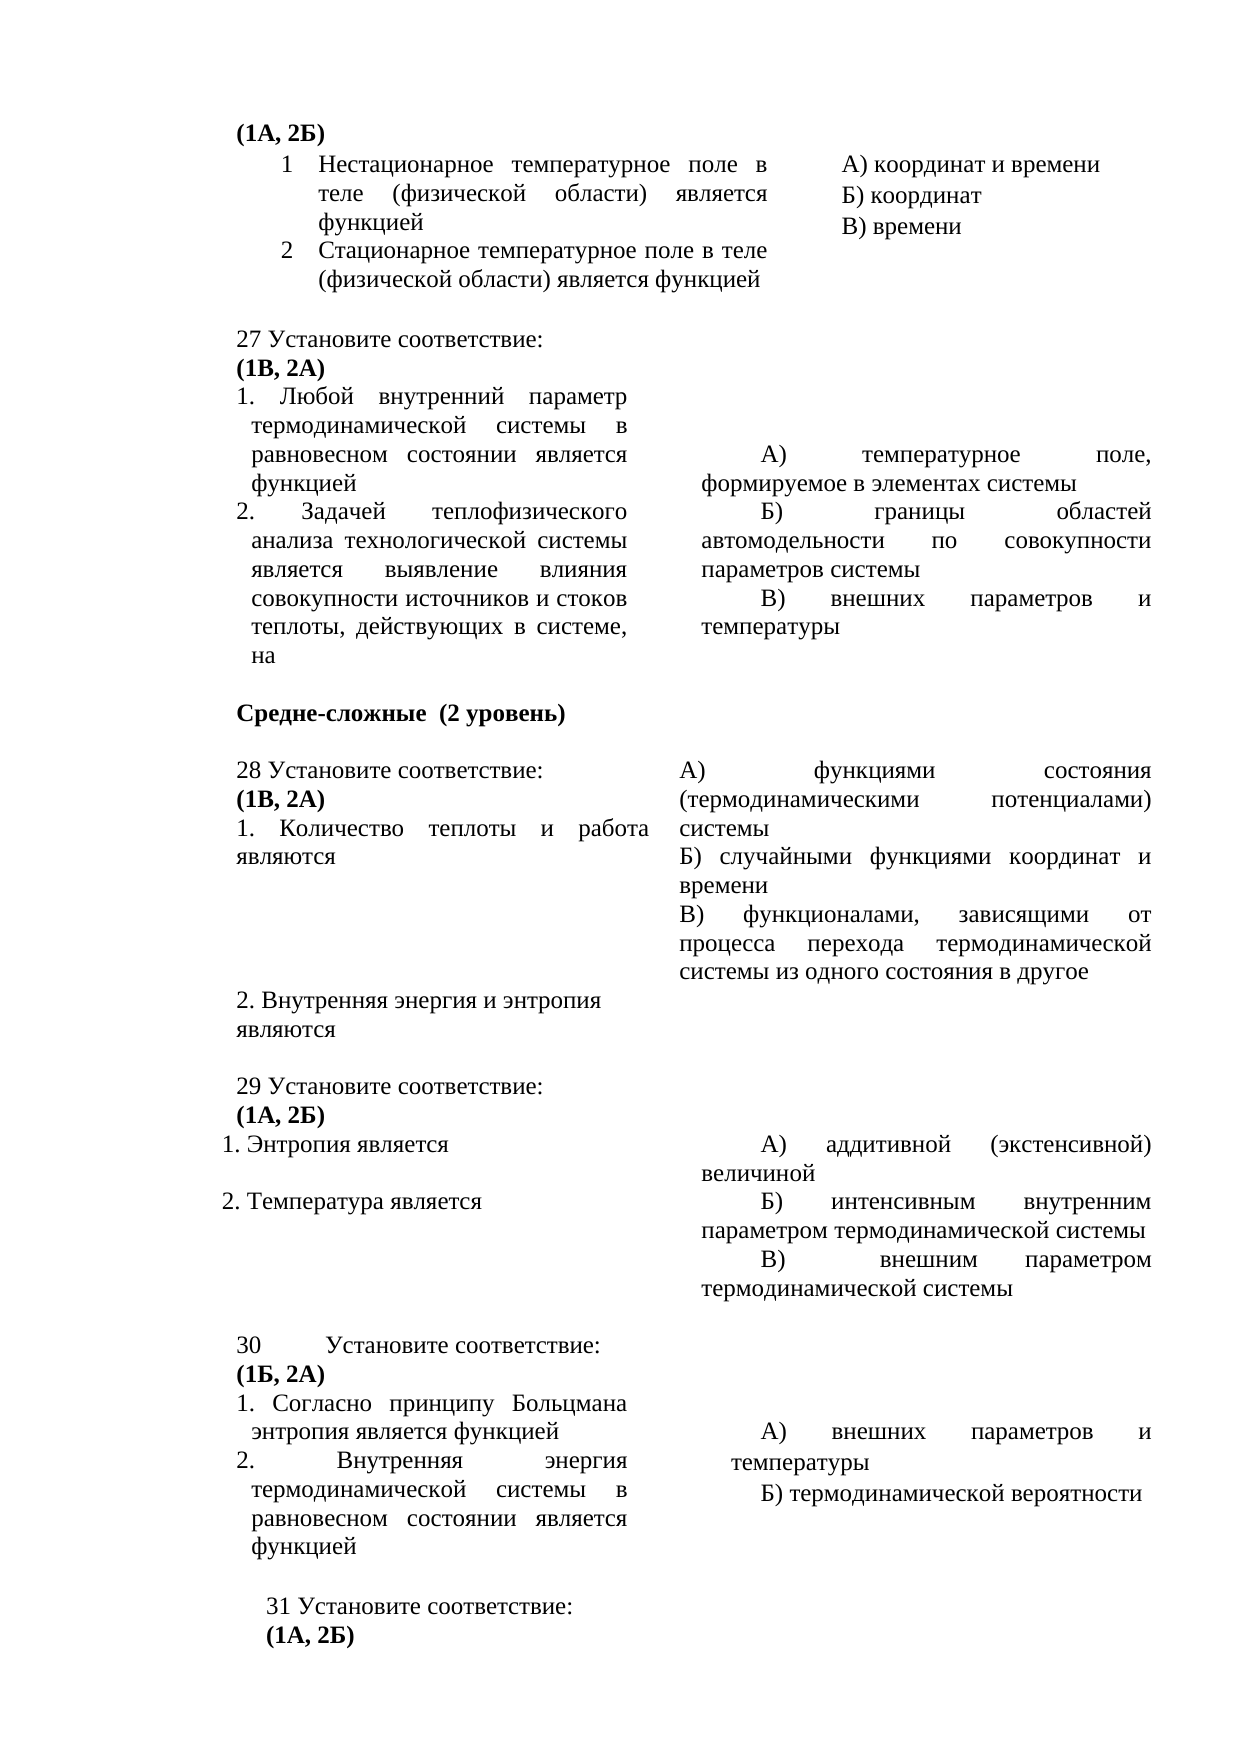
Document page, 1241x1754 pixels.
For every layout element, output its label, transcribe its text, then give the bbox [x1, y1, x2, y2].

text являются [177, 1014, 1152, 1043]
text (1А, 2Б) [207, 1620, 1152, 1649]
text Б) координат [841, 180, 1152, 209]
text 30 Установите соответствие: [177, 1330, 1152, 1359]
text (1В, 2А) [177, 353, 1152, 381]
text 1. Энтропия является [222, 1129, 627, 1158]
text (1А, 2Б) [177, 118, 1152, 147]
text 29 Установите соответствие: [177, 1071, 1152, 1100]
text А) координат и времени [841, 149, 1152, 178]
text (1В, 2А) [177, 784, 650, 813]
text 1. Согласно принципу Больцмана энтропия является функцией [236, 1388, 627, 1445]
text А) функциями состояния (термодинамическими потенциалами) системы [679, 755, 1152, 841]
text В) функционалами, зависящими от процесса перехода термодинамической системы из одного состояния в другое [679, 899, 1152, 985]
text Б) границы областей автомодельности по совокупности параметров системы [701, 496, 1152, 583]
text 2. Внутренняя энергия термодинамической системы в равновесном состоянии является функцией [236, 1445, 627, 1560]
text В) внешним параметром термодинамической системы [701, 1244, 1152, 1301]
text А) температурное поле, формируемое в элементах системы [701, 439, 1152, 496]
text А) внешних параметров и температуры [731, 1416, 1152, 1476]
text 1. Количество теплоты и работа являются [236, 813, 650, 870]
text Б) интенсивным внутренним параметром термодинамической системы [701, 1186, 1152, 1244]
text 1. Любой внутренний параметр термодинамической системы в равновесном состоянии является функцией [236, 381, 627, 496]
list Нестационарное температурное поле в теле (физической области) является функцией [281, 149, 768, 235]
text (1А, 2Б) [177, 1100, 1152, 1129]
text Б) термодинамической вероятности [731, 1478, 1152, 1507]
text 31 Установите соответствие: [207, 1591, 1152, 1620]
text В) внешних параметров и температуры [701, 583, 1152, 640]
text Средне-сложные (2 уровень) [177, 698, 1152, 726]
text А) аддитивной (экстенсивной) величиной [701, 1129, 1152, 1186]
text (1Б, 2А) [177, 1359, 1152, 1388]
text 2. Температура является [222, 1186, 627, 1215]
text Б) случайными функциями координат и времени [679, 841, 1152, 899]
list Стационарное температурное поле в теле (физической области) является функцией [281, 235, 768, 293]
text 27 Установите соответствие: [177, 324, 1152, 353]
text 2. Внутренняя энергия и энтропия [177, 985, 1152, 1014]
text 28 Установите соответствие: [177, 755, 650, 784]
text 2. Задачей теплофизического анализа технологической системы является выявление влияния совокупности источников и стоков теплоты, действующих в системе, на [236, 496, 627, 669]
text В) времени [841, 211, 1152, 240]
